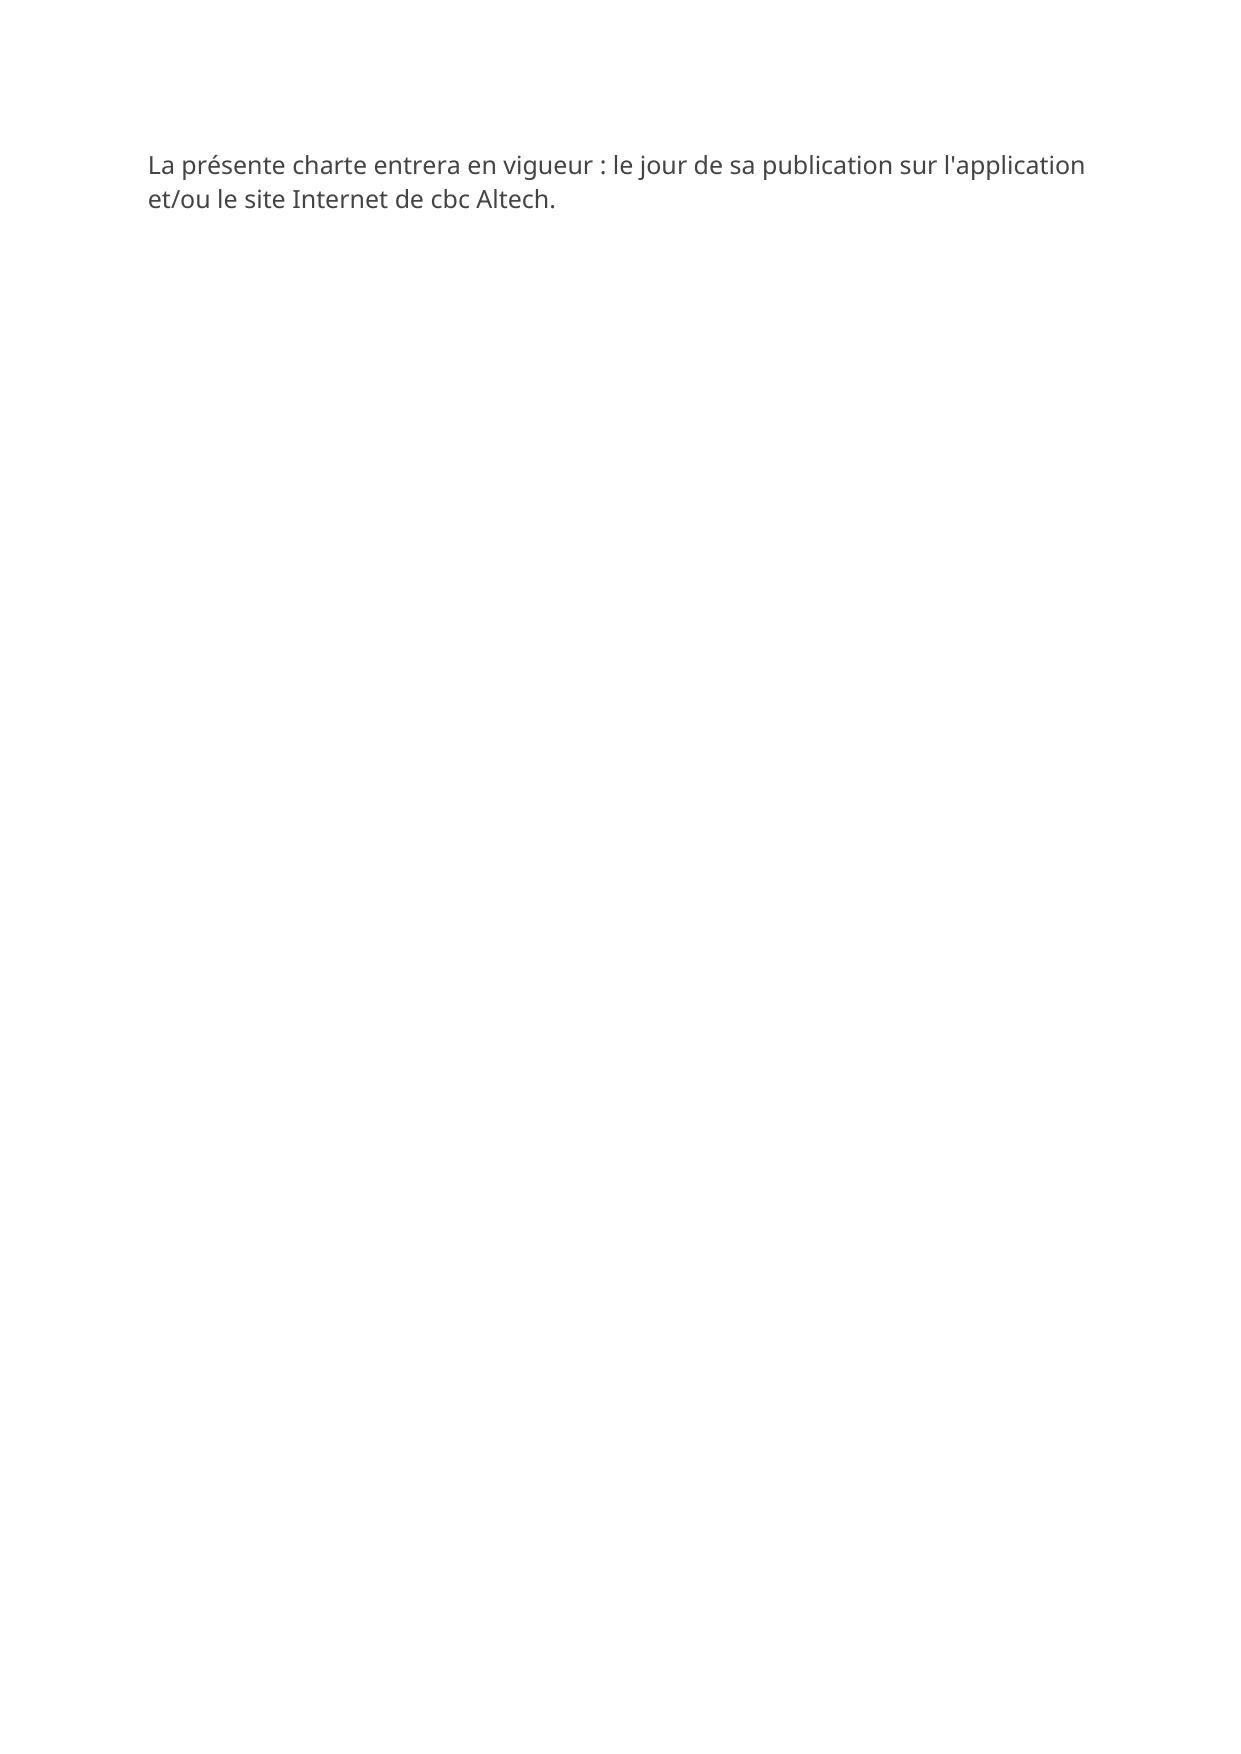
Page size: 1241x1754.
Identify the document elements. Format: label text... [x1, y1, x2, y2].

text La présente charte entrera en vigueur : le jour de sa publication sur l'application et/ou le site Internet de cbc Altech. [148, 148, 1093, 216]
